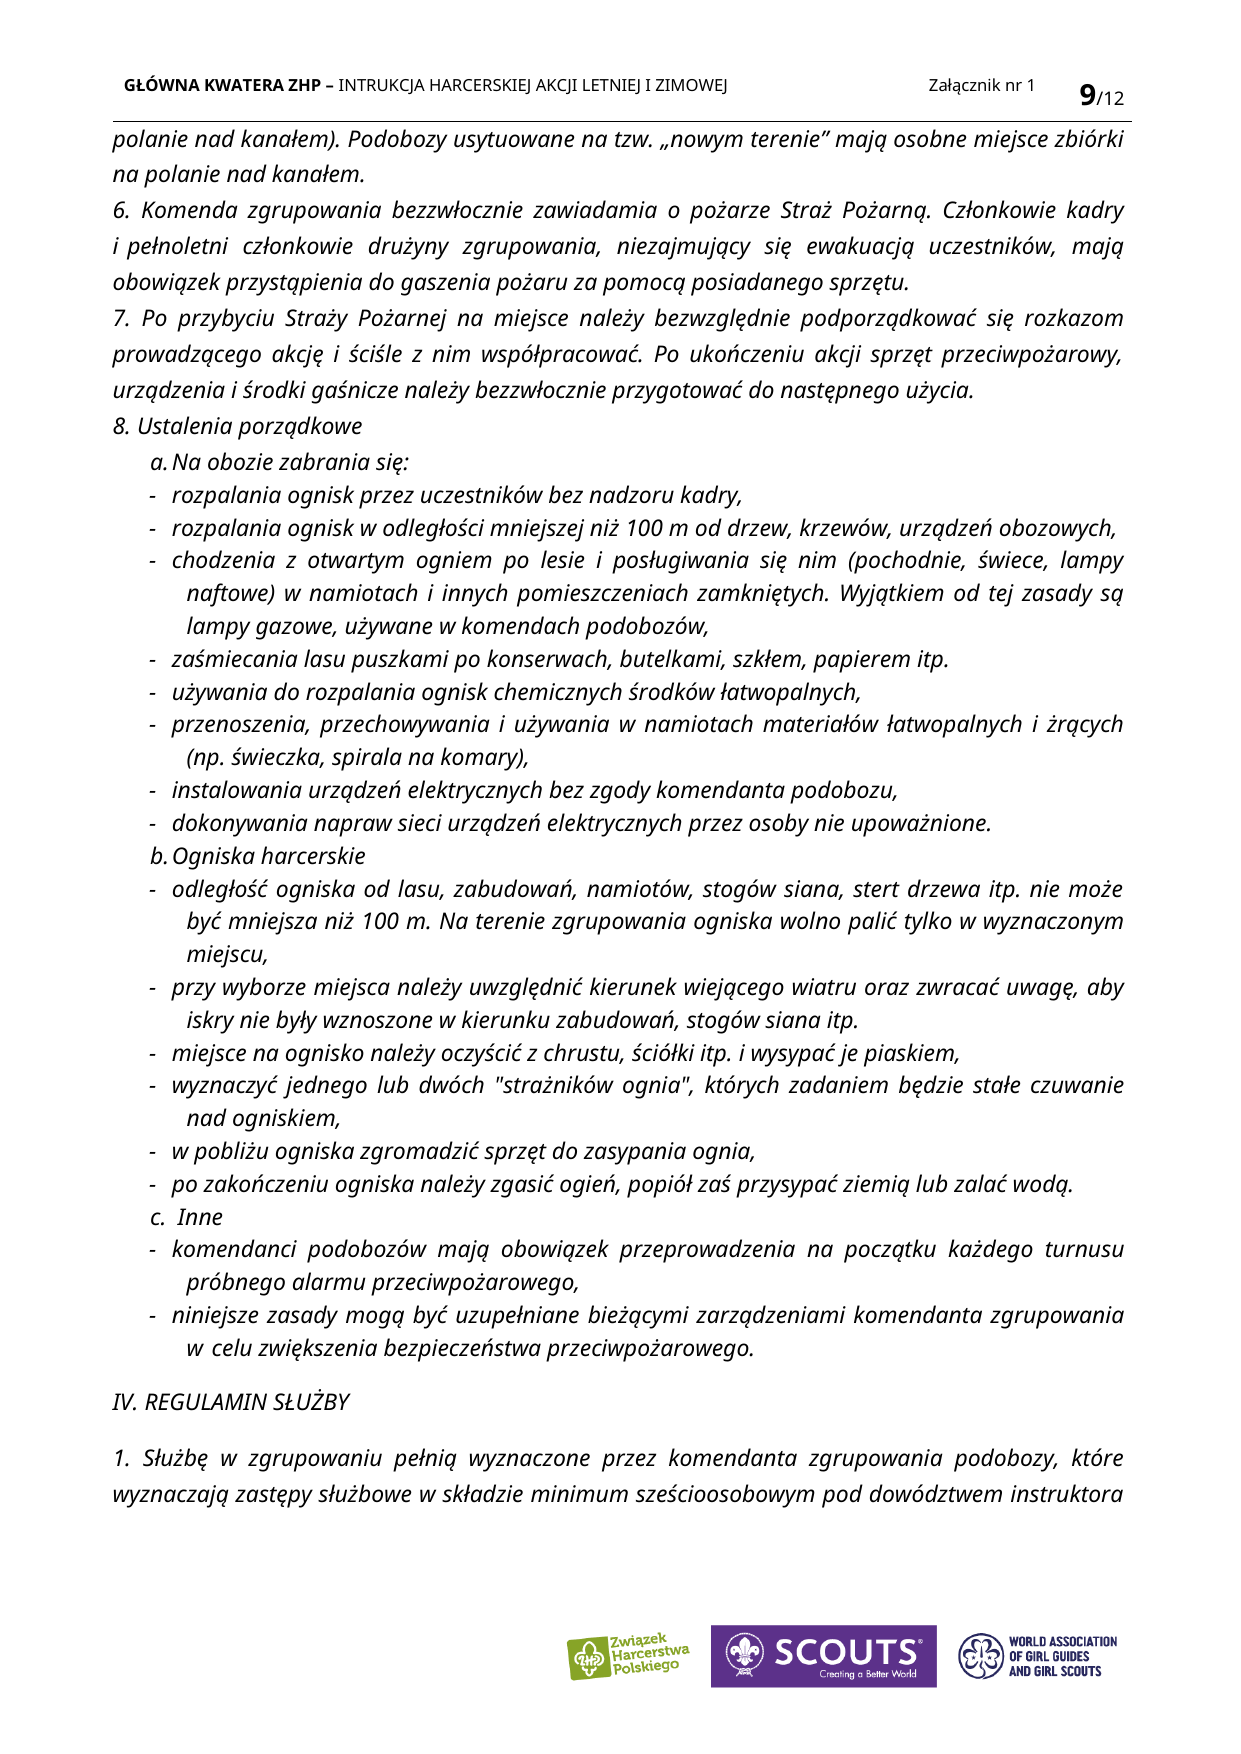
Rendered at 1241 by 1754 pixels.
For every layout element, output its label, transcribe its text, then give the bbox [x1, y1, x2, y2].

list niniejsze zasady mogą być uzupełniane bieżącymi zarządzeniami komendanta zgrupowania w celu zwiększenia bezpieczeństwa przeciwpożarowego. [149, 1299, 1128, 1363]
text IV. REGULAMIN SŁUŻBY [112, 1386, 1128, 1417]
list zaśmiecania lasu puszkami po konserwach, butelkami, szkłem, papierem itp. [149, 643, 1128, 674]
list przy wyborze miejsca należy uwzględnić kierunek wiejącego wiatru oraz zwracać uwagę, aby iskry nie były wznoszone w kierunku zabudowań, stogów siana itp. [149, 971, 1128, 1035]
list przenoszenia, przechowywania i używania w namiotach materiałów łatwopalnych i żrących (np. świeczka, spirala na komary), [149, 708, 1128, 772]
text 6. Komenda zgrupowania bezzwłocznie zawiadamia o pożarze Straż Pożarną. Członkowie kadry i pełnoletni członkowie drużyny zgrupowania, niezajmujący się ewakuacją uczestników, mają obowiązek przystąpienia do gaszenia pożaru za pomocą posiadanego sprzętu. [112, 194, 1128, 297]
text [112, 1442, 1128, 1509]
text 7. Po przybyciu Straży Pożarnej na miejsce należy bezwzględnie podporządkować się rozkazom prowadzącego akcję i ściśle z nim współpracować. Po ukończeniu akcji sprzęt przeciwpożarowy, urządzenia i środki gaśnicze należy bezzwłocznie przygotować do następnego użycia. [112, 302, 1128, 405]
list komendanci podobozów mają obowiązek przeprowadzenia na początku każdego turnusu próbnego alarmu przeciwpożarowego, [149, 1233, 1128, 1297]
list chodzenia z otwartym ogniem po lesie i posługiwania się nim (pochodnie, świece, lampy naftowe) w namiotach i innych pomieszczeniach zamkniętych. Wyjątkiem od tej zasady są lampy gazowe, używane w komendach podobozów, [149, 544, 1128, 641]
list odległość ogniska od lasu, zabudowań, namiotów, stogów siana, stert drzewa itp. nie może być mniejsza niż 100 m. Na terenie zgrupowania ogniska wolno palić tylko w wyznaczonym miejscu, [149, 872, 1128, 969]
list wyznaczyć jednego lub dwóch "strażników ognia", których zadaniem będzie stałe czuwanie nad ogniskiem, [149, 1069, 1128, 1133]
list Inne [150, 1201, 1128, 1232]
list Na obozie zabrania się: [150, 446, 1128, 477]
picture [0, 68, 1217, 1754]
list używania do rozpalania ognisk chemicznych środków łatwopalnych, [149, 676, 1128, 707]
list dokonywania napraw sieci urządzeń elektrycznych przez osoby nie upoważnione. [149, 807, 1128, 838]
list miejsce na ognisko należy oczyścić z chrustu, ściółki itp. i wysypać je piaskiem, [149, 1037, 1128, 1068]
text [112, 122, 1128, 190]
list instalowania urządzeń elektrycznych bez zgody komendanta podobozu, [149, 774, 1128, 805]
list rozpalania ognisk w odległości mniejszej niż 100 m od drzew, krzewów, urządzeń obozowych, [149, 512, 1128, 543]
list Ogniska harcerskie [150, 840, 1128, 871]
list w pobliżu ogniska zgromadzić sprzęt do zasypania ognia, [149, 1135, 1128, 1166]
list rozpalania ognisk przez uczestników bez nadzoru kadry, [149, 479, 1128, 510]
list po zakończeniu ogniska należy zgasić ogień, popiół zaś przysypać ziemią lub zalać wodą. [149, 1168, 1128, 1199]
text 8. Ustalenia porządkowe [112, 410, 1128, 441]
